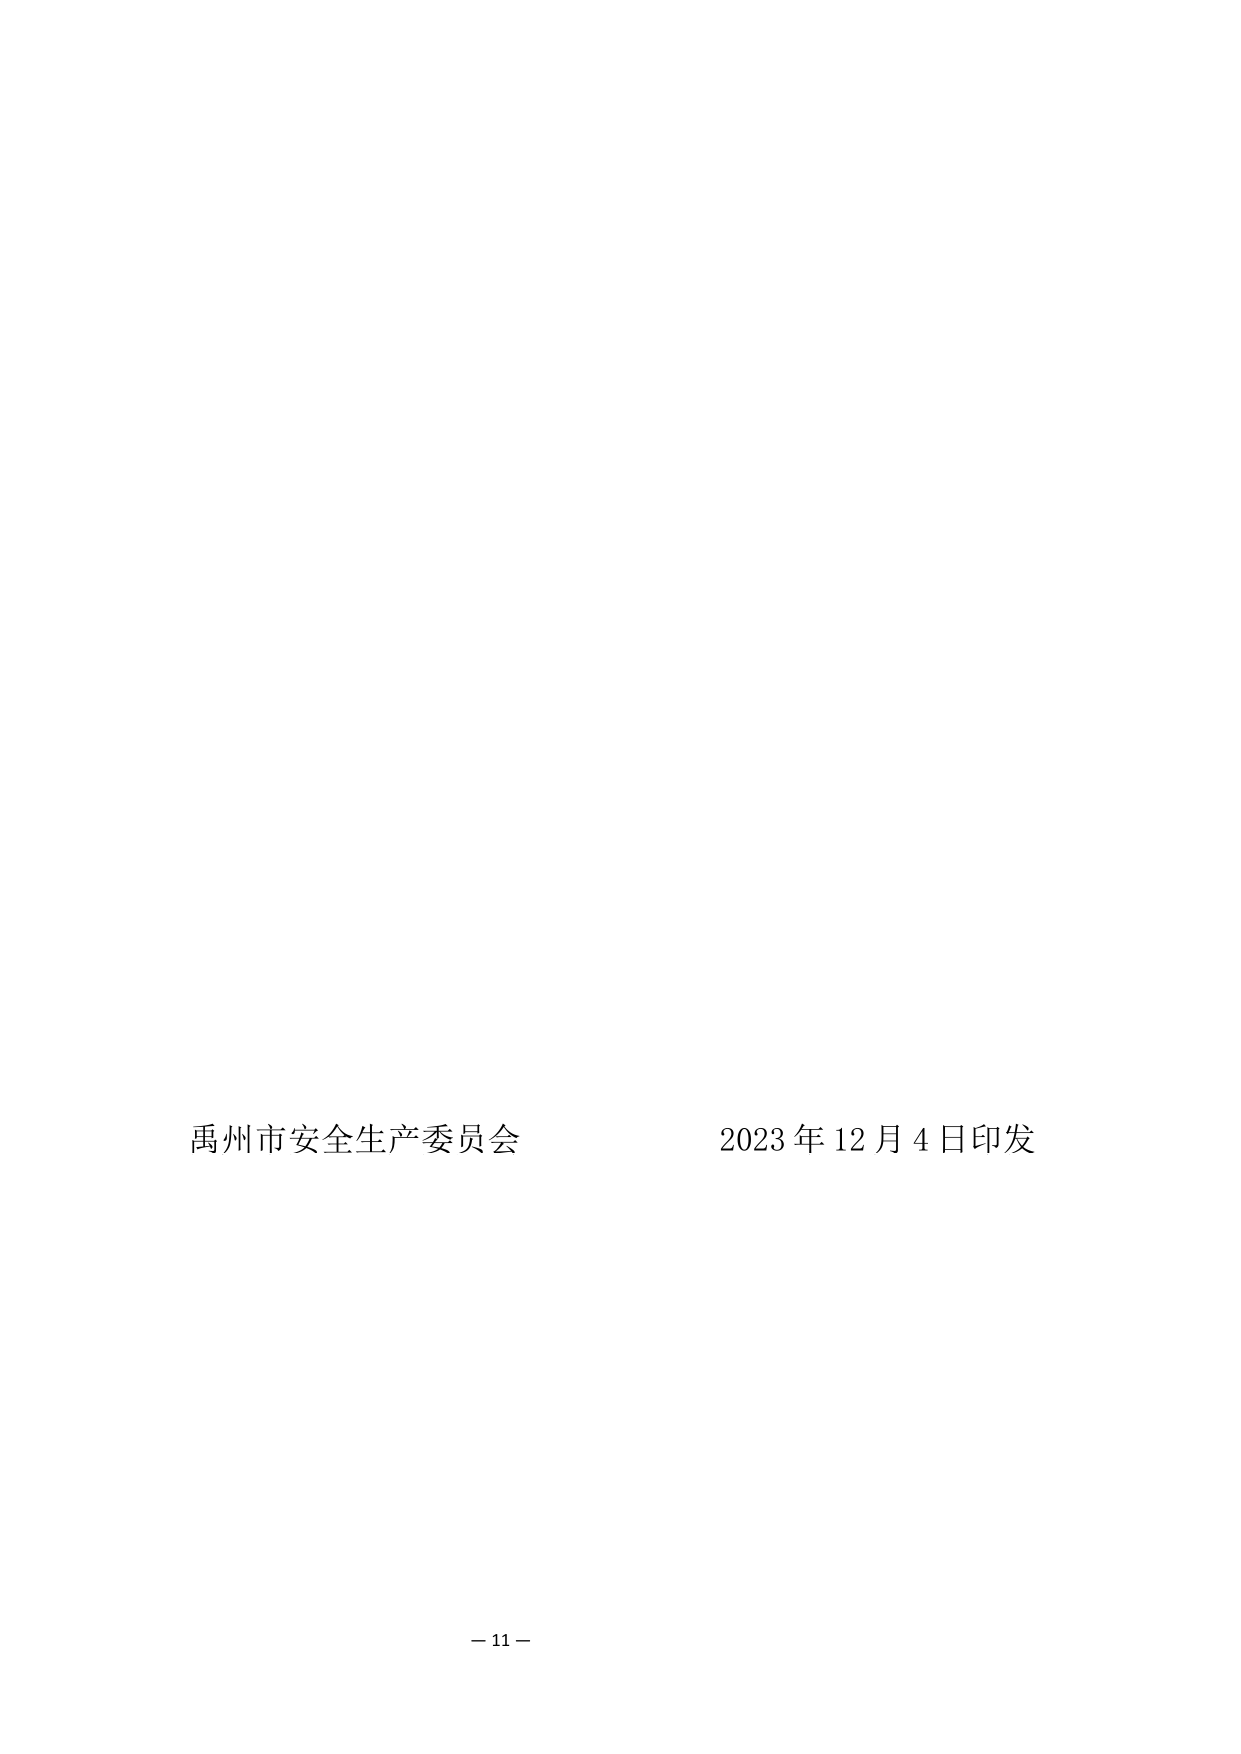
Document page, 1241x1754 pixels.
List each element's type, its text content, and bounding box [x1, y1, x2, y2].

text 禹州市安全生产委员会 2023年12月4日印发 [187, 1104, 1053, 1169]
